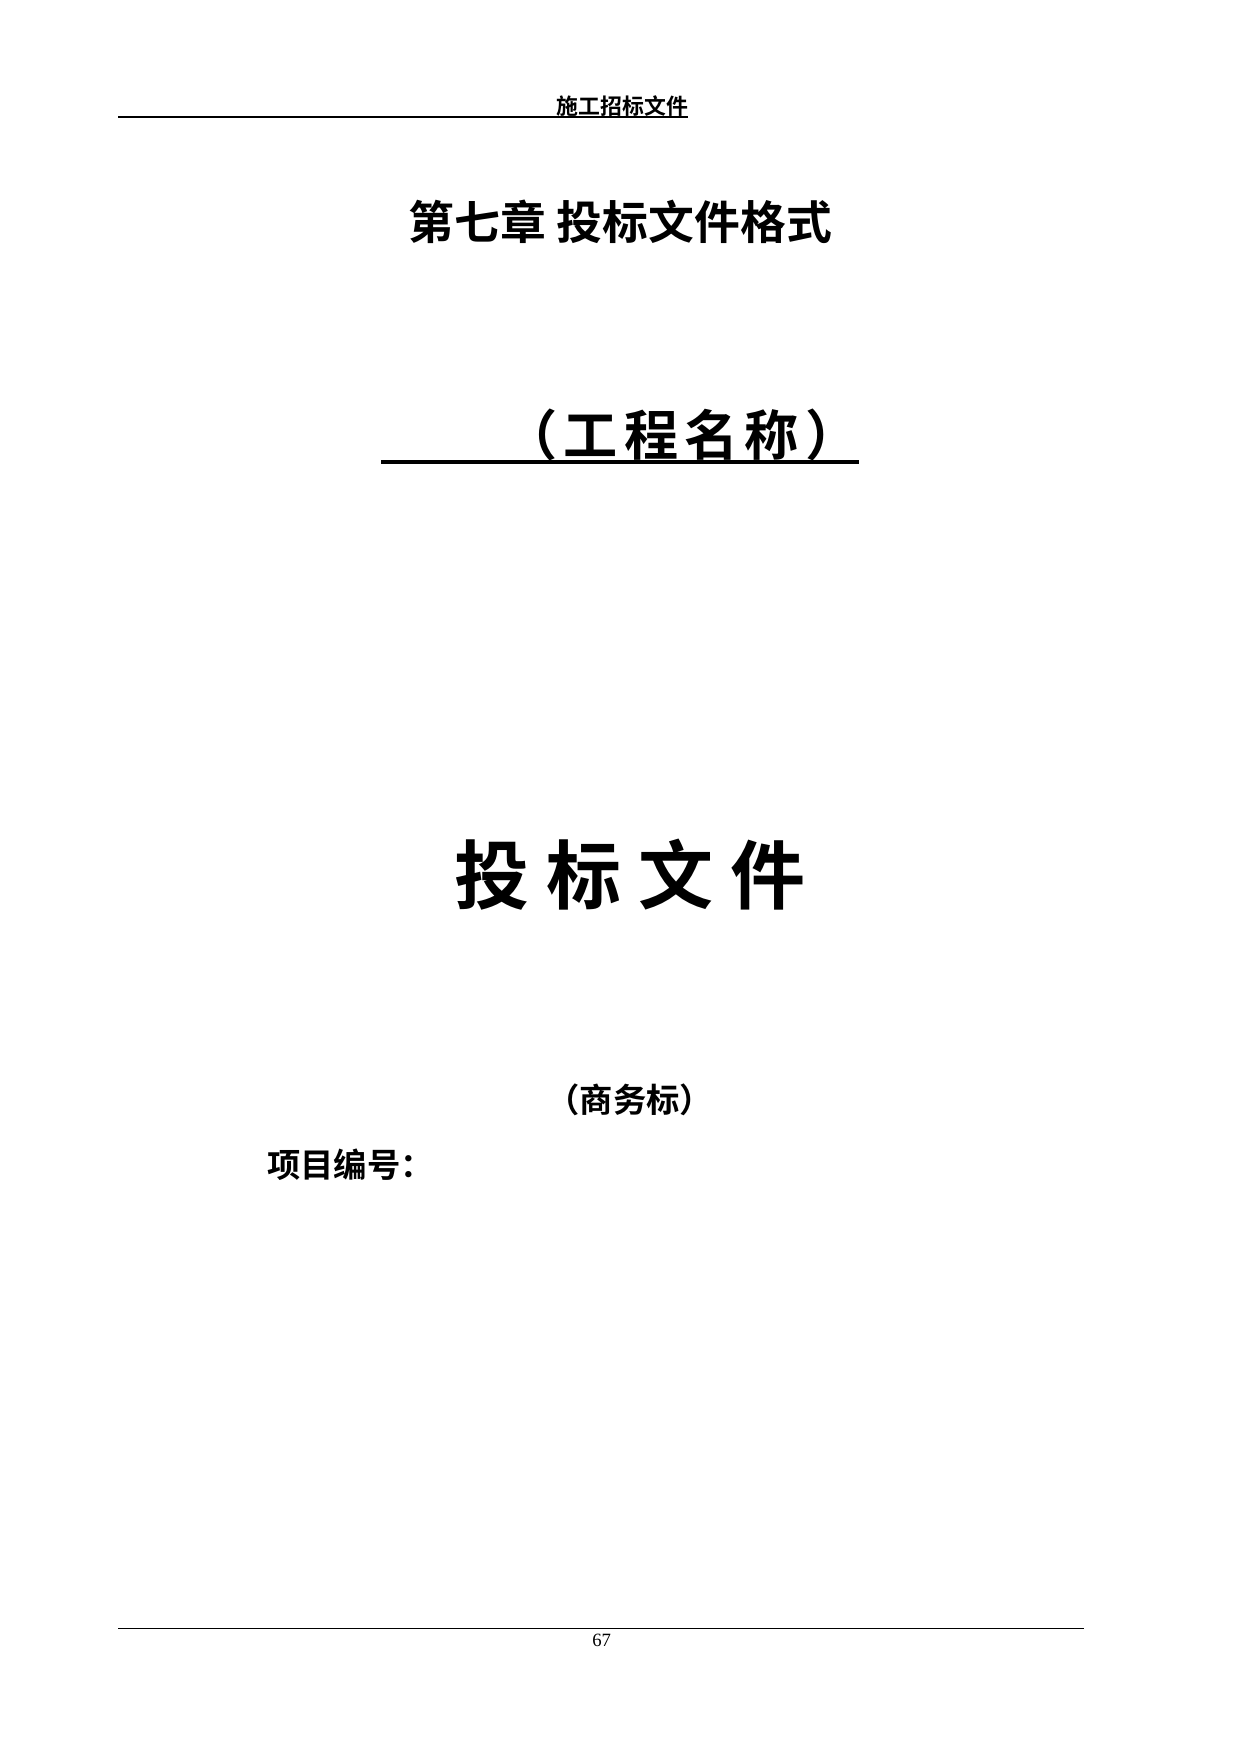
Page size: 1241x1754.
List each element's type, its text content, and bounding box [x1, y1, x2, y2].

text （工程名称） [118, 383, 1122, 481]
text （商务标） [137, 1066, 1122, 1131]
text 投 标 文 件 [137, 806, 1122, 936]
text 项目编号： [137, 1131, 1122, 1196]
text 第七章 投标文件格式 [118, 171, 1122, 268]
